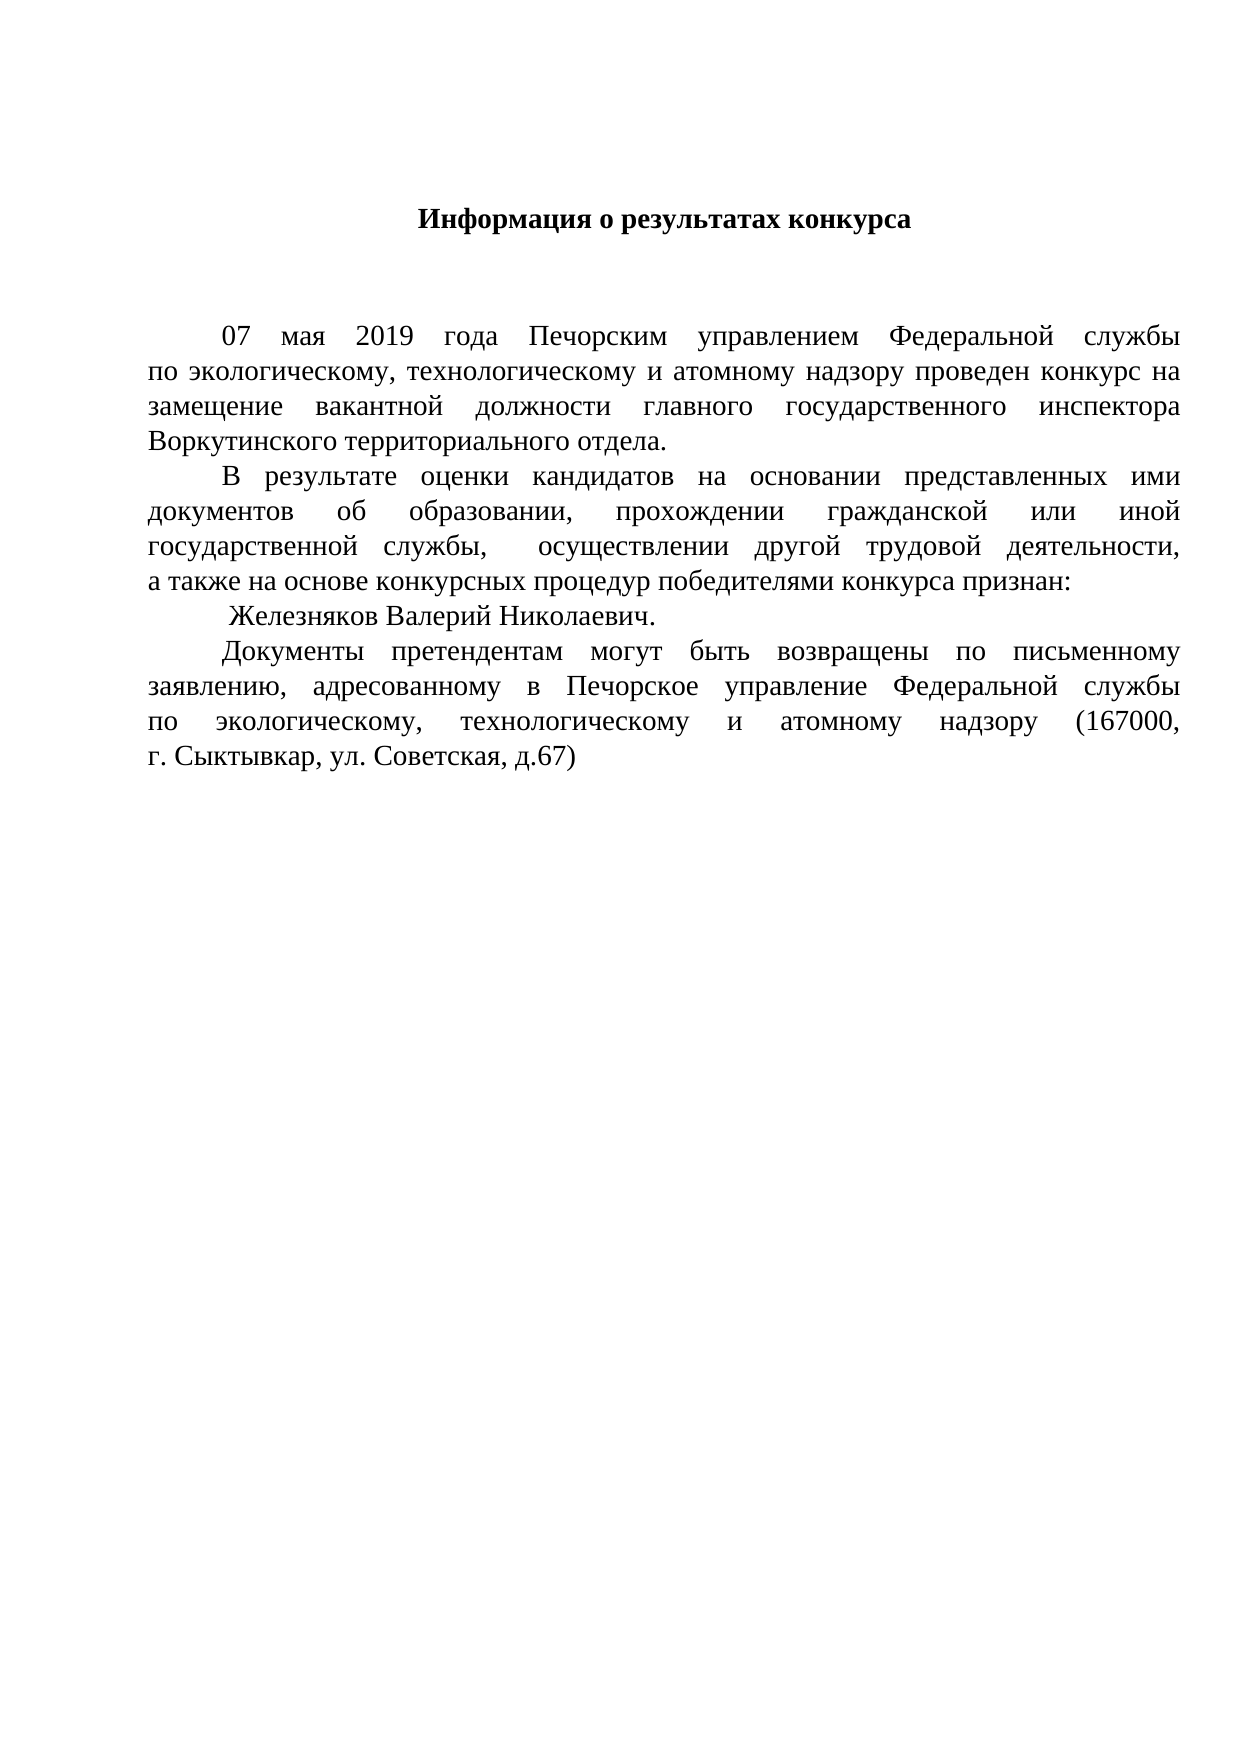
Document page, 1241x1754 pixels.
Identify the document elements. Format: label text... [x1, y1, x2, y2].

text 07 мая 2019 года Печорским управлением Федеральной службы по экологическому, технологическому и атомному надзору проведен конкурс на замещение вакантной должности главного государственного инспектора Воркутинского территориального отдела. [148, 317, 1181, 457]
text В результате оценки кандидатов на основании представленных ими документов об образовании, прохождении гражданской или иной государственной службы, осуществлении другой трудовой деятельности, а также на основе конкурсных процедур победителями конкурса признан: [148, 457, 1181, 597]
text Документы претендентам могут быть возвращены по письменному заявлению, адресованному в Печорское управление Федеральной службы по экологическому, технологическому и атомному надзору (167000, г. Сыктывкар, ул. Советская, д.67) [148, 632, 1181, 772]
text Информация о результатах конкурса [148, 200, 1181, 235]
text Железняков Валерий Николаевич. [148, 597, 1181, 632]
